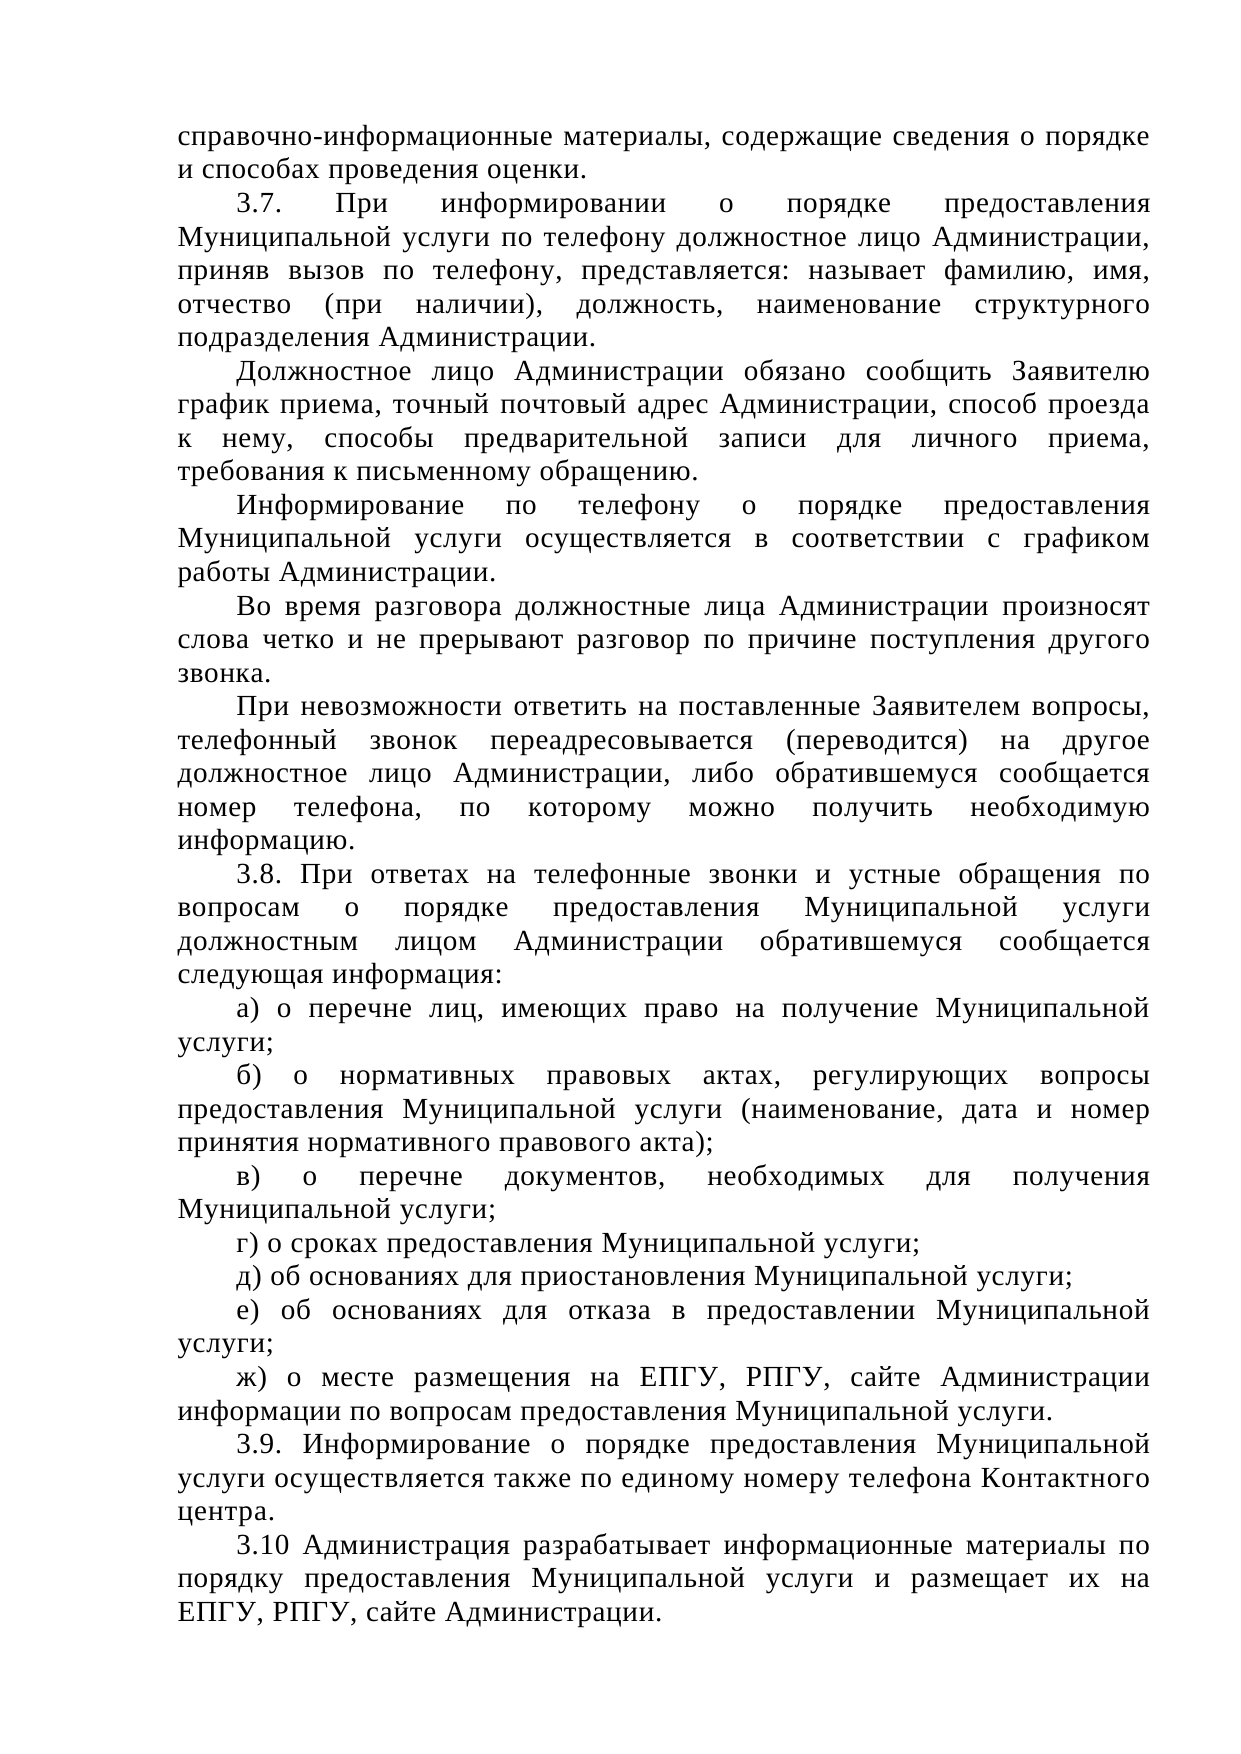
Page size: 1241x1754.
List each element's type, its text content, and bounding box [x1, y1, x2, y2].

text 3.9. Информирование о порядке предоставления Муниципальной услуги осуществляется также по единому номеру телефона Контактного центра. [177, 1426, 1152, 1527]
text Должностное лицо Администрации обязано сообщить Заявителю график приема, точный почтовый адрес Администрации, способ проезда к нему, способы предварительной записи для личного приема, требования к письменному обращению. [177, 353, 1152, 487]
text При невозможности ответить на поставленные Заявителем вопросы, телефонный звонок переадресовывается (переводится) на другое должностное лицо Администрации, либо обратившемуся сообщается номер телефона, по которому можно получить необходимую информацию. [177, 688, 1152, 856]
text а) о перечне лиц, имеющих право на получение Муниципальной услуги; [177, 990, 1152, 1057]
text д) об основаниях для приостановления Муниципальной услуги; [177, 1258, 1152, 1292]
text г) о сроках предоставления Муниципальной услуги; [177, 1225, 1152, 1258]
text в) о перечне документов, необходимых для получения Муниципальной услуги; [177, 1158, 1152, 1225]
text ж) о месте размещения на ЕПГУ, РПГУ, сайте Администрации информации по вопросам предоставления Муниципальной услуги. [177, 1359, 1152, 1426]
text Информирование по телефону о порядке предоставления Муниципальной услуги осуществляется в соответствии с графиком работы Администрации. [177, 487, 1152, 588]
text 3.10 Администрация разрабатывает информационные материалы по порядку предоставления Муниципальной услуги и размещает их на ЕПГУ, РПГУ, сайте Администрации. [177, 1527, 1152, 1627]
text 3.8. При ответах на телефонные звонки и устные обращения по вопросам о порядке предоставления Муниципальной услуги должностным лицом Администрации обратившемуся сообщается следующая информация: [177, 856, 1152, 990]
text 3.7. При информировании о порядке предоставления Муниципальной услуги по телефону должностное лицо Администрации, приняв вызов по телефону, представляется: называет фамилию, имя, отчество (при наличии), должность, наименование структурного подразделения Администрации. [177, 185, 1152, 353]
text е) об основаниях для отказа в предоставлении Муниципальной услуги; [177, 1292, 1152, 1359]
text Во время разговора должностные лица Администрации произносят слова четко и не прерывают разговор по причине поступления другого звонка. [177, 588, 1152, 688]
text б) о нормативных правовых актах, регулирующих вопросы предоставления Муниципальной услуги (наименование, дата и номер принятия нормативного правового акта); [177, 1057, 1152, 1158]
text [177, 118, 1152, 185]
